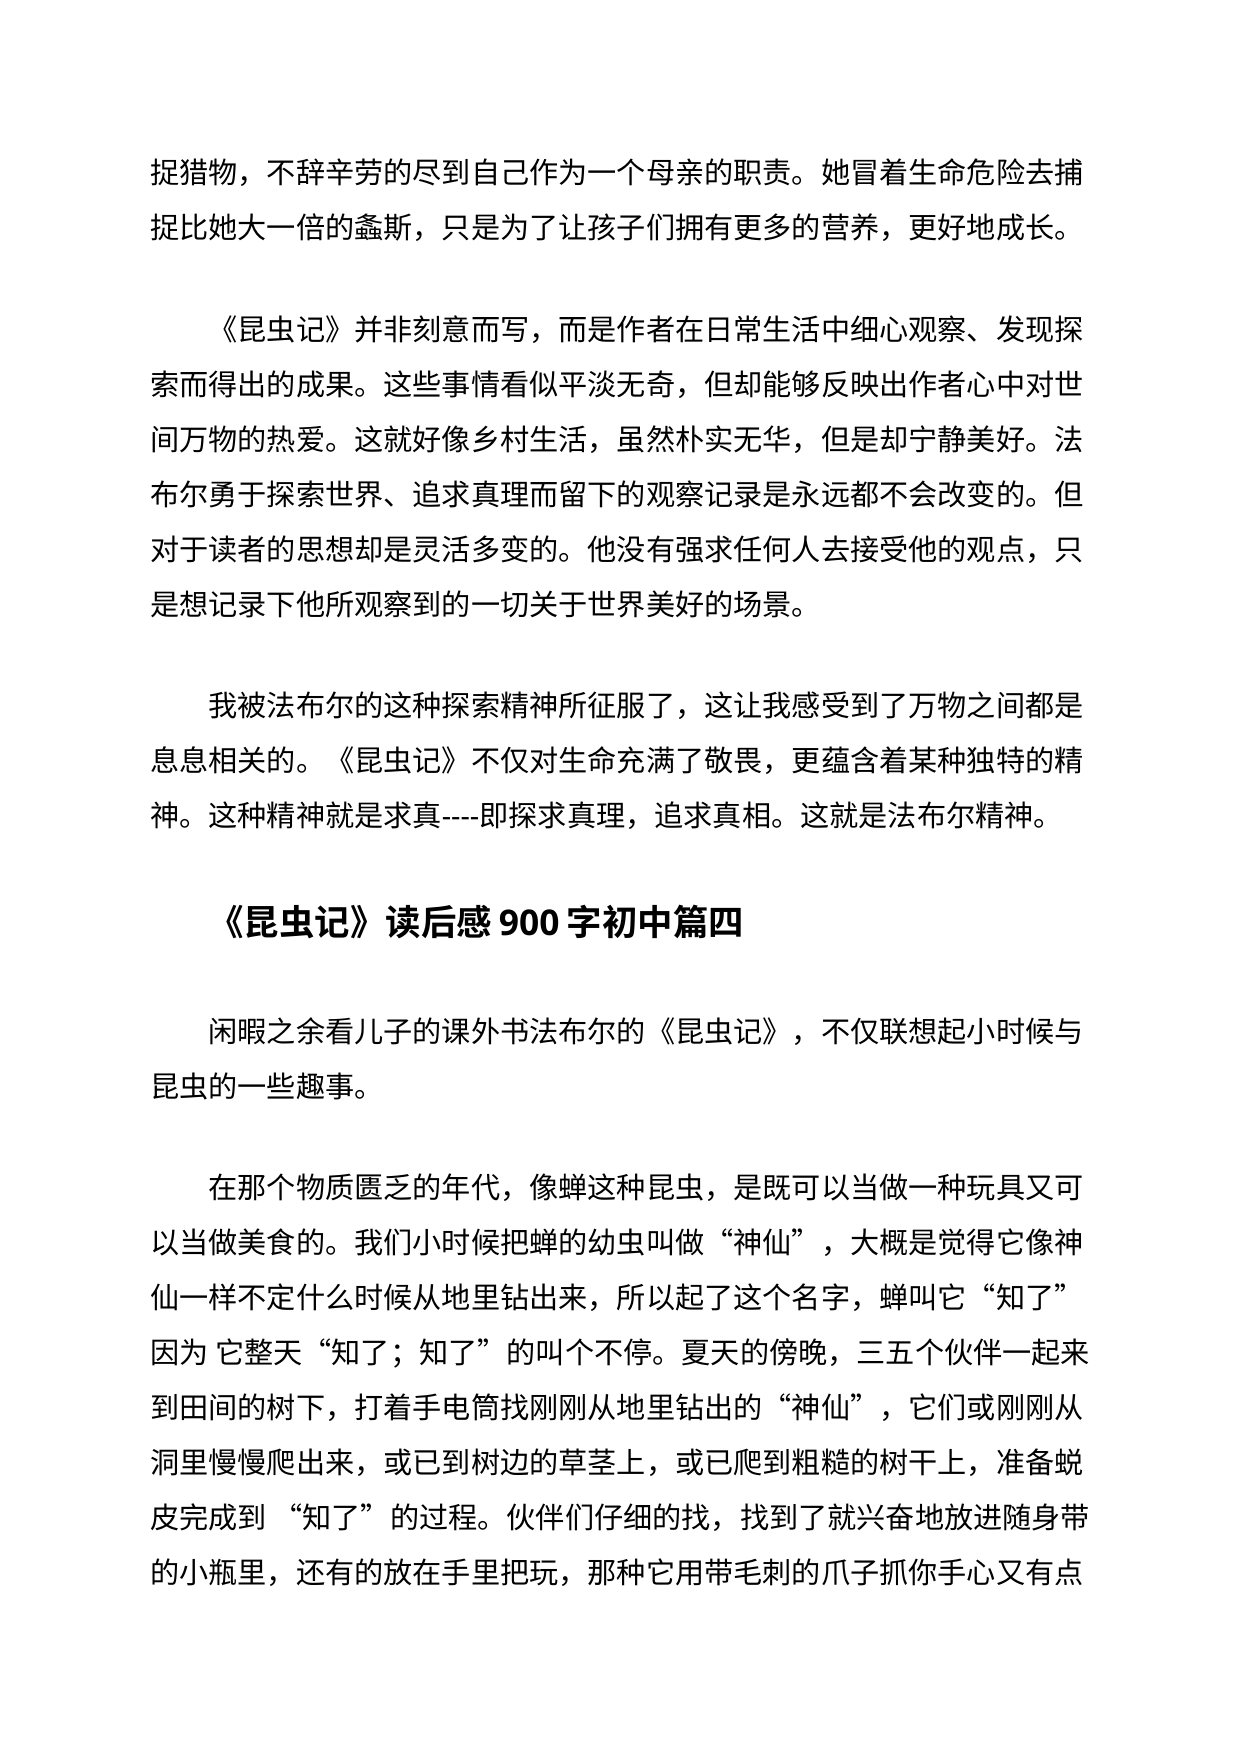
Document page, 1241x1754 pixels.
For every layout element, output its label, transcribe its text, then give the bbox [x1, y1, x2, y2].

text 《昆虫记》并非刻意而写，而是作者在日常生活中细心观察、发现探索而得出的成果。这些事情看似平淡无奇，但却能够反映出作者心中对世间万物的热爱。这就好像乡村生活，虽然朴实无华，但是却宁静美好。法布尔勇于探索世界、追求真理而留下的观察记录是永远都不会改变的。但对于读者的思想却是灵活多变的。他没有强求任何人去接受他的观点，只是想记录下他所观察到的一切关于世界美好的场景。 [150, 307, 1090, 623]
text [150, 1165, 1090, 1591]
text 《昆虫记》读后感900字初中篇四 [150, 895, 1090, 946]
text 我被法布尔的这种探索精神所征服了，这让我感受到了万物之间都是息息相关的。《昆虫记》不仅对生命充满了敬畏，更蕴含着某种独特的精神。这种精神就是求真----即探求真理，追求真相。这就是法布尔精神。 [150, 683, 1090, 835]
text 闲暇之余看儿子的课外书法布尔的《昆虫记》，不仅联想起小时候与昆虫的一些趣事。 [150, 1008, 1090, 1105]
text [150, 150, 1090, 247]
